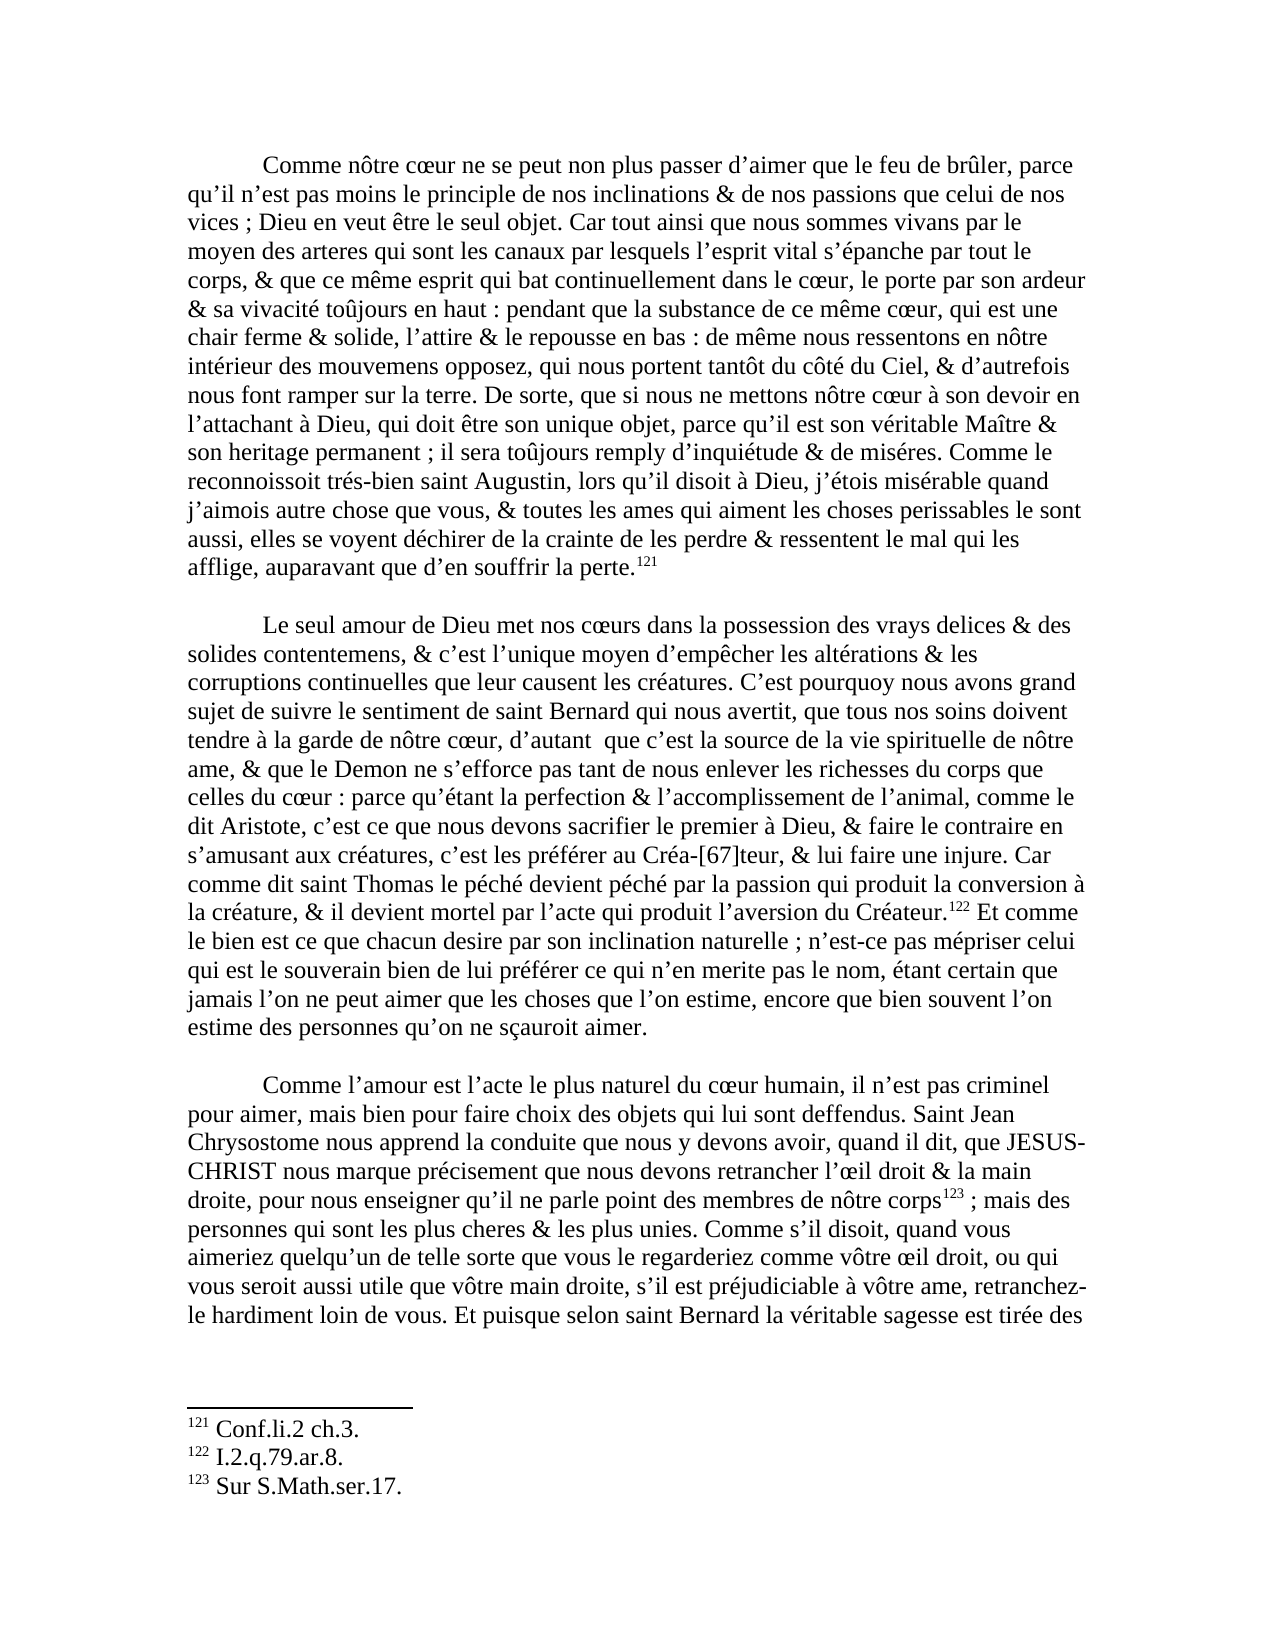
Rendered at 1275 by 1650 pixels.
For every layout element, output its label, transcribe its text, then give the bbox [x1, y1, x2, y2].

text Le seul amour de Dieu met nos cœurs dans la possession des vrays delices & des solides contentemens, & c’est l’unique moyen d’empêcher les altérations & les corruptions continuelles que leur causent les créatures. C’est pourquoy nous avons grand sujet de suivre le sentiment de saint Bernard qui nous avertit, que tous nos soins doivent tendre à la garde de nôtre cœur, d’autant que c’est la source de la vie spirituelle de nôtre ame, & que le Demon ne s’efforce pas tant de nous enlever les richesses du corps que celles du cœur : parce qu’étant la perfection & l’accomplissement de l’animal, comme le dit Aristote, c’est ce que nous devons sacrifier le premier à Dieu, & faire le contraire en s’amusant aux créatures, c’est les préférer au Créa-[67]teur, & lui faire une injure. Car comme dit saint Thomas le péché devient péché par la passion qui produit la conversion à la créature, & il devient mortel par l’acte qui produit l’aversion du Créateur. Et comme le bien est ce que chacun desire par son inclination naturelle ; n’est-ce pas mépriser celui qui est le souverain bien de lui préférer ce qui n’en merite pas le nom, étant certain que jamais l’on ne peut aimer que les choses que l’on estime, encore que bien souvent l’on estime des personnes qu’on ne sçauroit aimer. [187, 610, 1087, 1041]
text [187, 1070, 1087, 1357]
text Comme nôtre cœur ne se peut non plus passer d’aimer que le feu de brûler, parce qu’il n’est pas moins le principle de nos inclinations & de nos passions que celui de nos vices ; Dieu en veut être le seul objet. Car tout ainsi que nous sommes vivans par le moyen des arteres qui sont les canaux par lesquels l’esprit vital s’épanche par tout le corps, & que ce même esprit qui bat continuellement dans le cœur, le porte par son ardeur & sa vivacité toûjours en haut : pendant que la substance de ce même cœur, qui est une chair ferme & solide, l’attire & le repousse en bas : de même nous ressentons en nôtre intérieur des mouvemens opposez, qui nous portent tantôt du côté du Ciel, & d’autrefois nous font ramper sur la terre. De sorte, que si nous ne mettons nôtre cœur à son devoir en l’attachant à Dieu, qui doit être son unique objet, parce qu’il est son véritable Maître & son heritage permanent ; il sera toûjours remply d’inquiétude & de miséres. Comme le reconnoissoit trés-bien saint Augustin, lors qu’il disoit à Dieu, j’étois misérable quand j’aimois autre chose que vous, & toutes les ames qui aiment les choses perissables le sont aussi, elles se voyent déchirer de la crainte de les perdre & ressentent le mal qui les afflige, auparavant que d’en souffrir la perte. [187, 150, 1087, 581]
